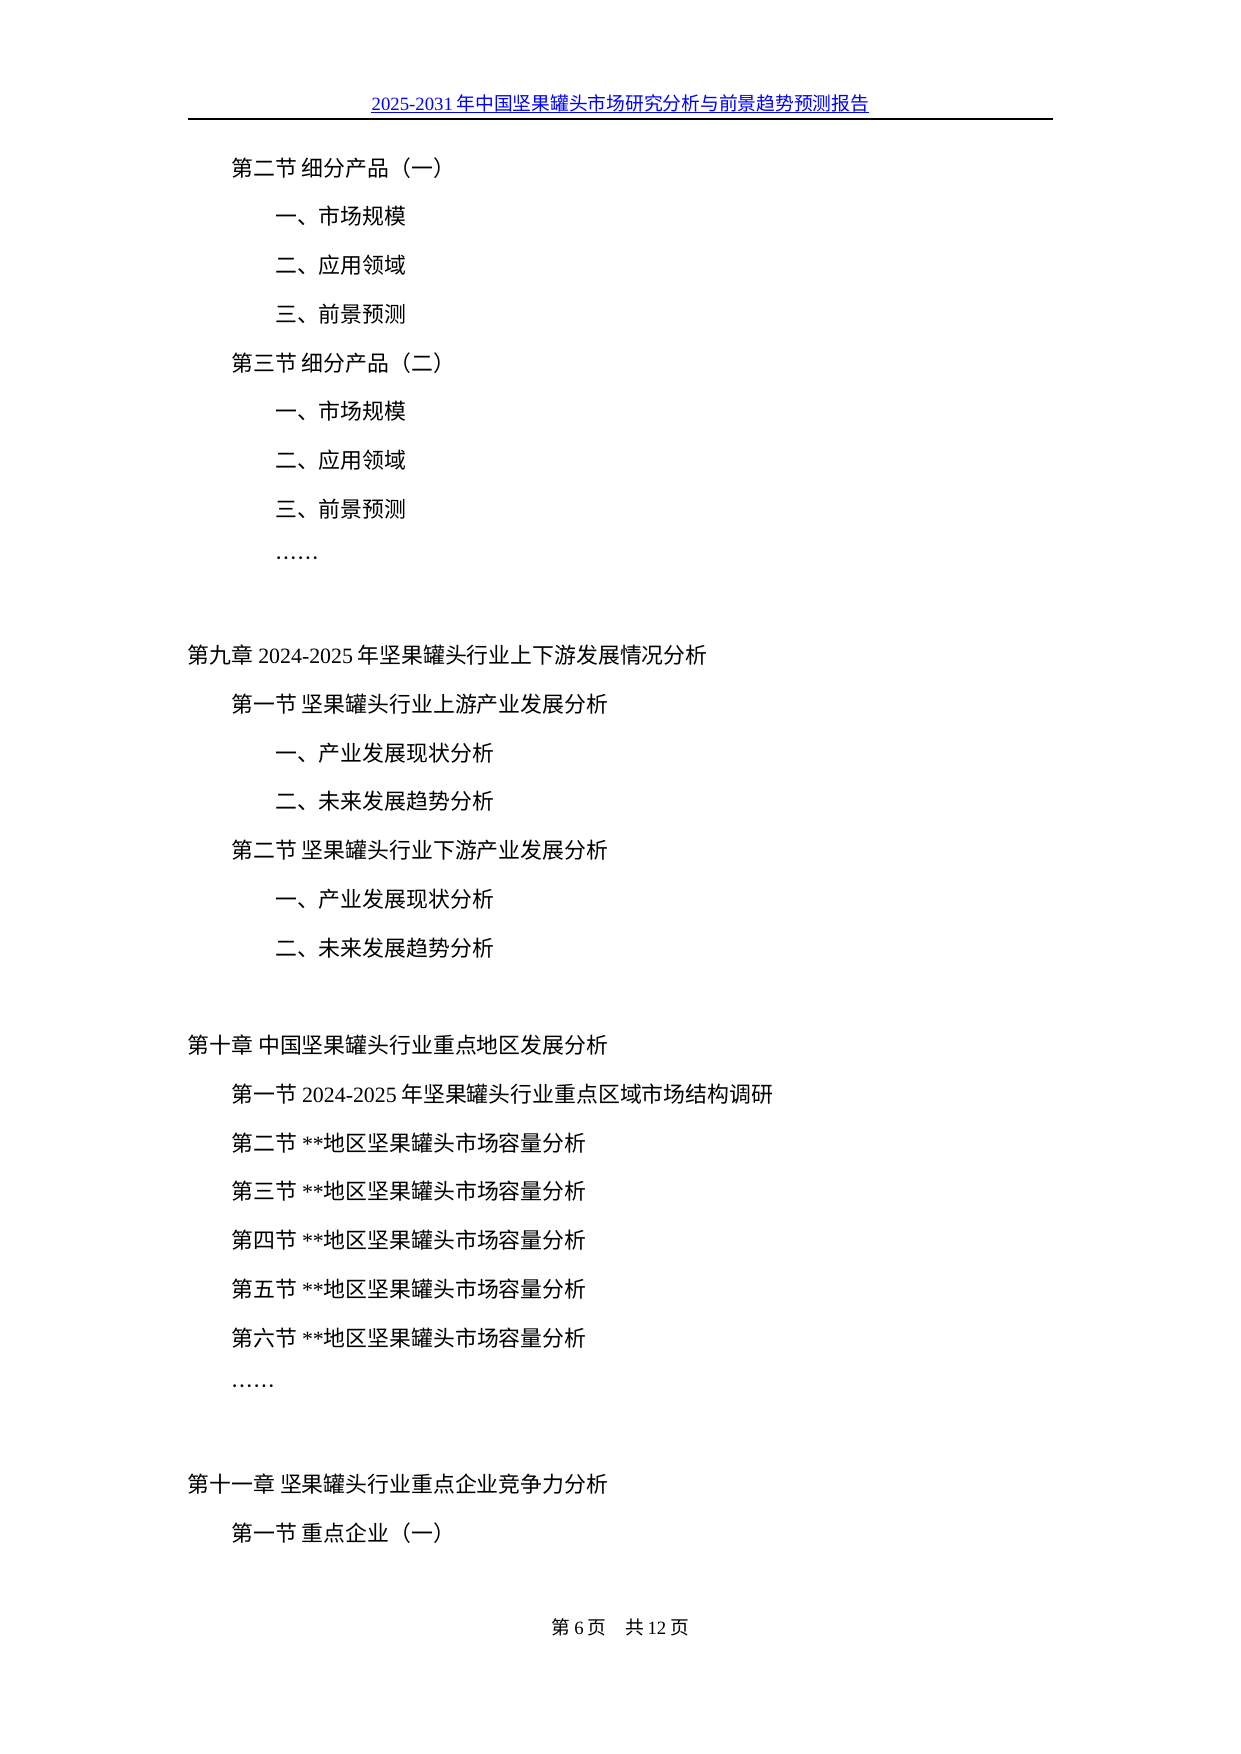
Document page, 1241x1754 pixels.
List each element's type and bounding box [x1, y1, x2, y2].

text [187, 150, 1053, 1548]
